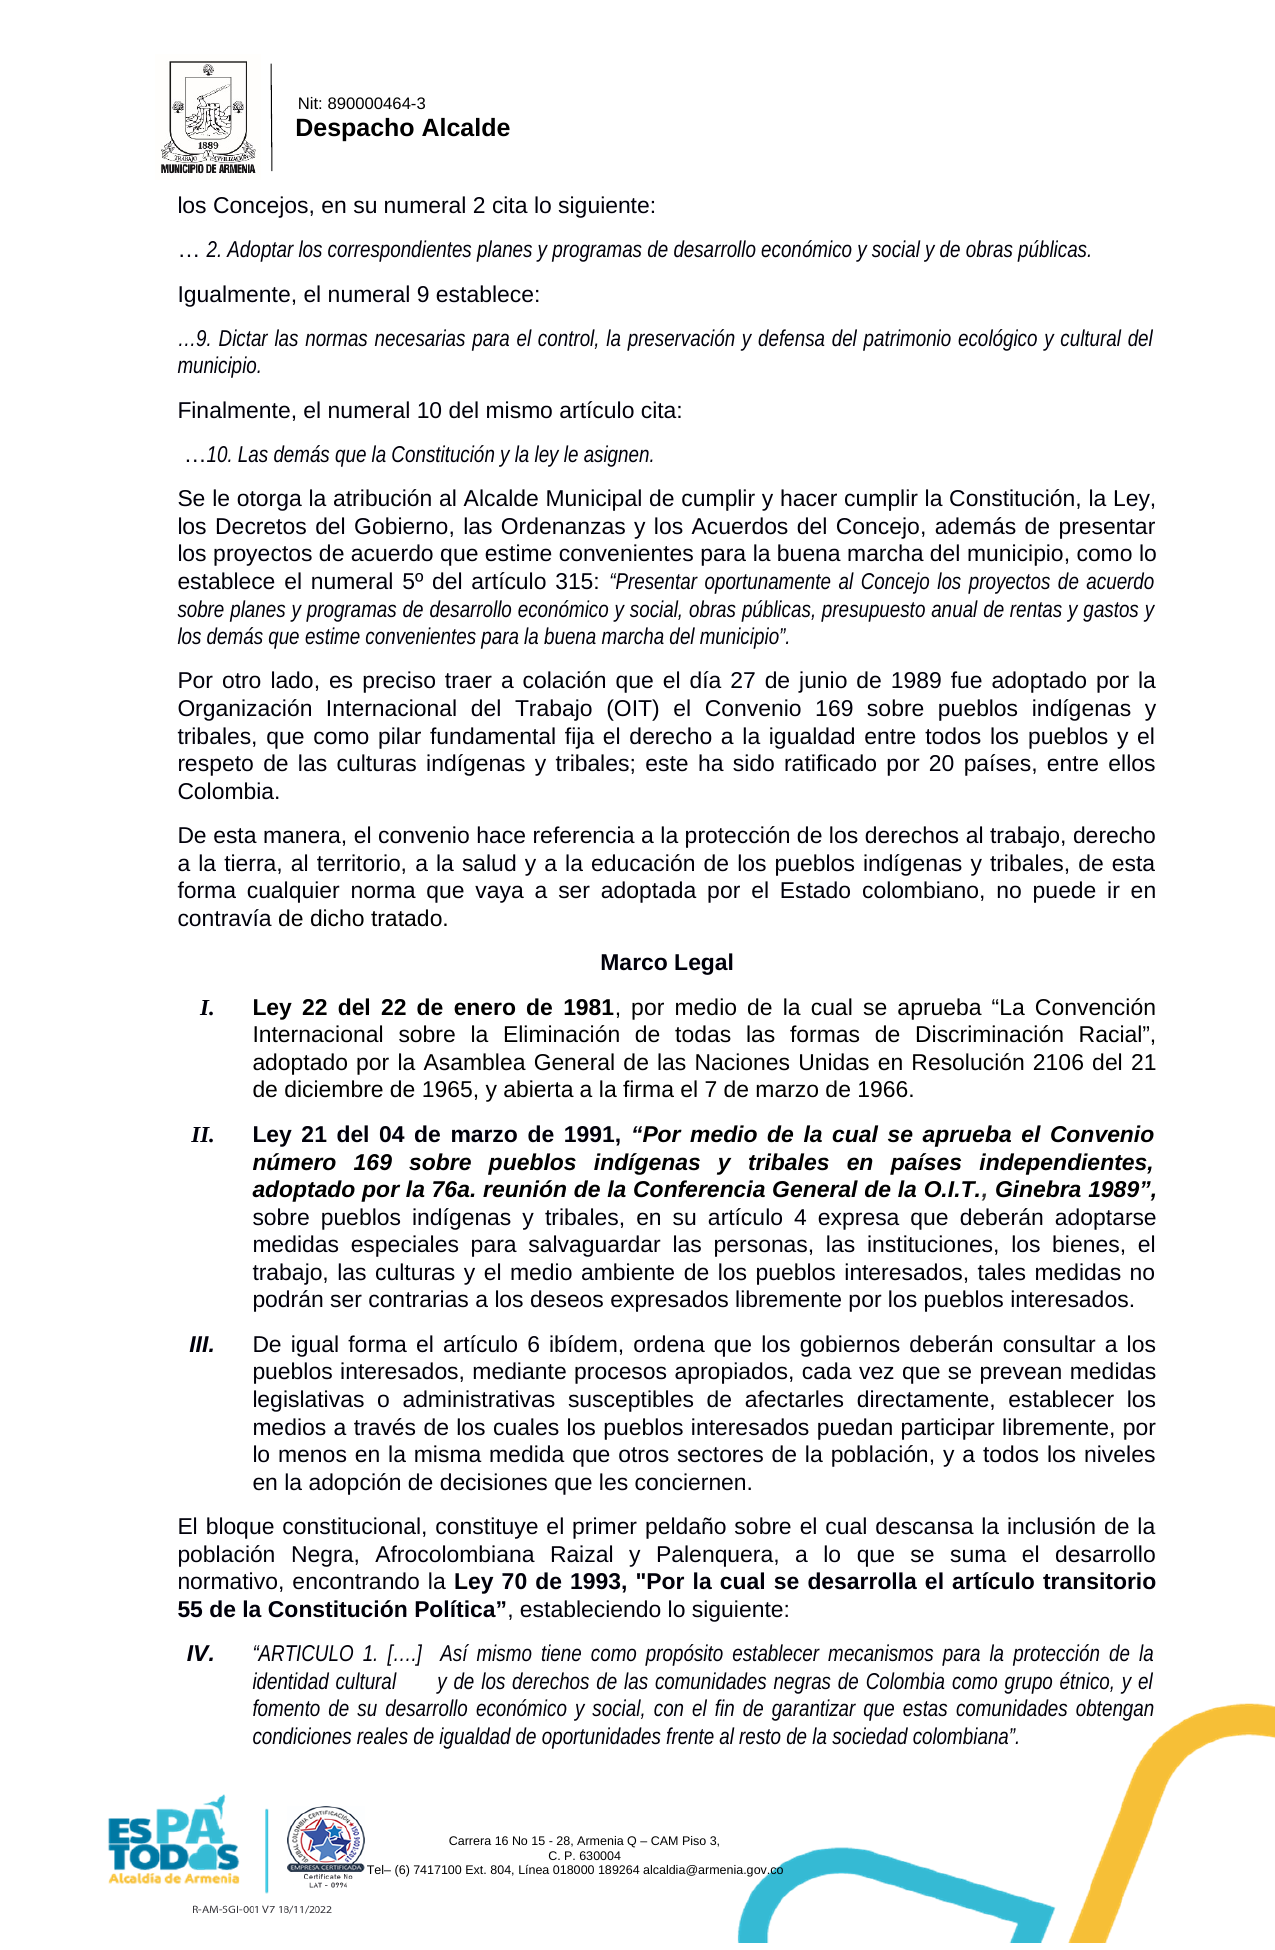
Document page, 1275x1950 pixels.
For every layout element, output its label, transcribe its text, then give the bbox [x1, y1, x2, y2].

text Igualmente, el numeral 9 establece: [177, 281, 1157, 307]
picture [154, 54, 262, 180]
text …9. Dictar las normas necesarias para el control, la preservación y defensa del patrimonio ecológico y cultural del municipio. [177, 325, 1157, 379]
list De igual forma el artículo 6 ibídem, ordena que los gobiernos deberán consultar a los pueblos interesados, mediante procesos apropiados, cada vez que se prevean medidas legislativas o administrativas susceptibles de afectarles directamente, establecer los medios a través de los cuales los pueblos interesados puedan participar libremente, por lo menos en la misma medida que otros sectores de la población, y a todos los niveles en la adopción de decisiones que les conciernen. [215, 1331, 1157, 1495]
list Ley 21 del 04 de marzo de 1991, “Por medio de la cual se aprueba el Convenio número 169 sobre pueblos indígenas y tribales en países independientes, adoptado por la 76a. reunión de la Conferencia General de la O.I.T., Ginebra 1989”, sobre pueblos indígenas y tribales, en su artículo 4 expresa que deberán adoptarse medidas especiales para salvaguardar las personas, las instituciones, los bienes, el trabajo, las culturas y el medio ambiente de los pueblos interesados, tales medidas no podrán ser contrarias a los deseos expresados libremente por los pueblos interesados. [215, 1121, 1157, 1313]
text … 2. Adoptar los correspondientes planes y programas de desarrollo económico y social y de obras públicas. [177, 236, 1157, 263]
text …10. Las demás que la Constitución y la ley le asignen. [177, 441, 1157, 467]
text El bloque constitucional, constituye el primer peldaño sobre el cual descansa la inclusión de la población Negra, Afrocolombiana Raizal y Palenquera, a lo que se suma el desarrollo normativo, encontrando la Ley 70 de 1993, "Por la cual se desarrolla el artículo transitorio 55 de la Constitución Política”, estableciendo lo siguiente: [177, 1513, 1157, 1622]
text Se le otorga la atribución al Alcalde Municipal de cumplir y hacer cumplir la Constitución, la Ley, los Decretos del Gobierno, las Ordenanzas y los Acuerdos del Concejo, además de presentar los proyectos de acuerdo que estime convenientes para la buena marcha del municipio, como lo establece el numeral 5º del artículo 315: “Presentar oportunamente al Concejo los proyectos de acuerdo sobre planes y programas de desarrollo económico y social, obras públicas, presupuesto anual de rentas y gastos y los demás que estime convenientes para la buena marcha del municipio”. [177, 485, 1157, 649]
list “ARTICULO 1. [….] Así mismo tiene como propósito establecer mecanismos para la protección de la identidad cultural y de los derechos de las comunidades negras de Colombia como grupo étnico, y el fomento de su desarrollo económico y social, con el fin de garantizar que estas comunidades obtengan condiciones reales de igualdad de oportunidades frente al resto de la sociedad colombiana”. [215, 1640, 1157, 1749]
text Marco Legal [177, 949, 1157, 976]
text Por otro lado, es preciso traer a colación que el día 27 de junio de 1989 fue adoptado por la Organización Internacional del Trabajo (OIT) el Convenio 169 sobre pueblos indígenas y tribales, que como pilar fundamental fija el derecho a la igualdad entre todos los pueblos y el respeto de las culturas indígenas y tribales; este ha sido ratificado por 20 países, entre ellos Colombia. [177, 667, 1157, 804]
picture [6, 1666, 1275, 1944]
list Ley 22 del 22 de enero de 1981, por medio de la cual se aprueba “La Convención Internacional sobre la Eliminación de todas las formas de Discriminación Racial”, adoptado por la Asamblea General de las Naciones Unidas en Resolución 2106 del 21 de diciembre de 1965, y abierta a la firma el 7 de marzo de 1966. [215, 993, 1157, 1103]
text De esta manera, el convenio hace referencia a la protección de los derechos al trabajo, derecho a la tierra, al territorio, a la salud y a la educación de los pueblos indígenas y tribales, de esta forma cualquier norma que vaya a ser adoptada por el Estado colombiano, no puede ir en contravía de dicho tratado. [177, 822, 1157, 931]
text Finalmente, el numeral 10 del mismo artículo cita: [177, 397, 1157, 423]
text Por consiguiente, es importante mencionar que el artículo 313 señala, lo que les corresponde a los Concejos, en su numeral 2 cita lo siguiente: [177, 192, 1157, 218]
